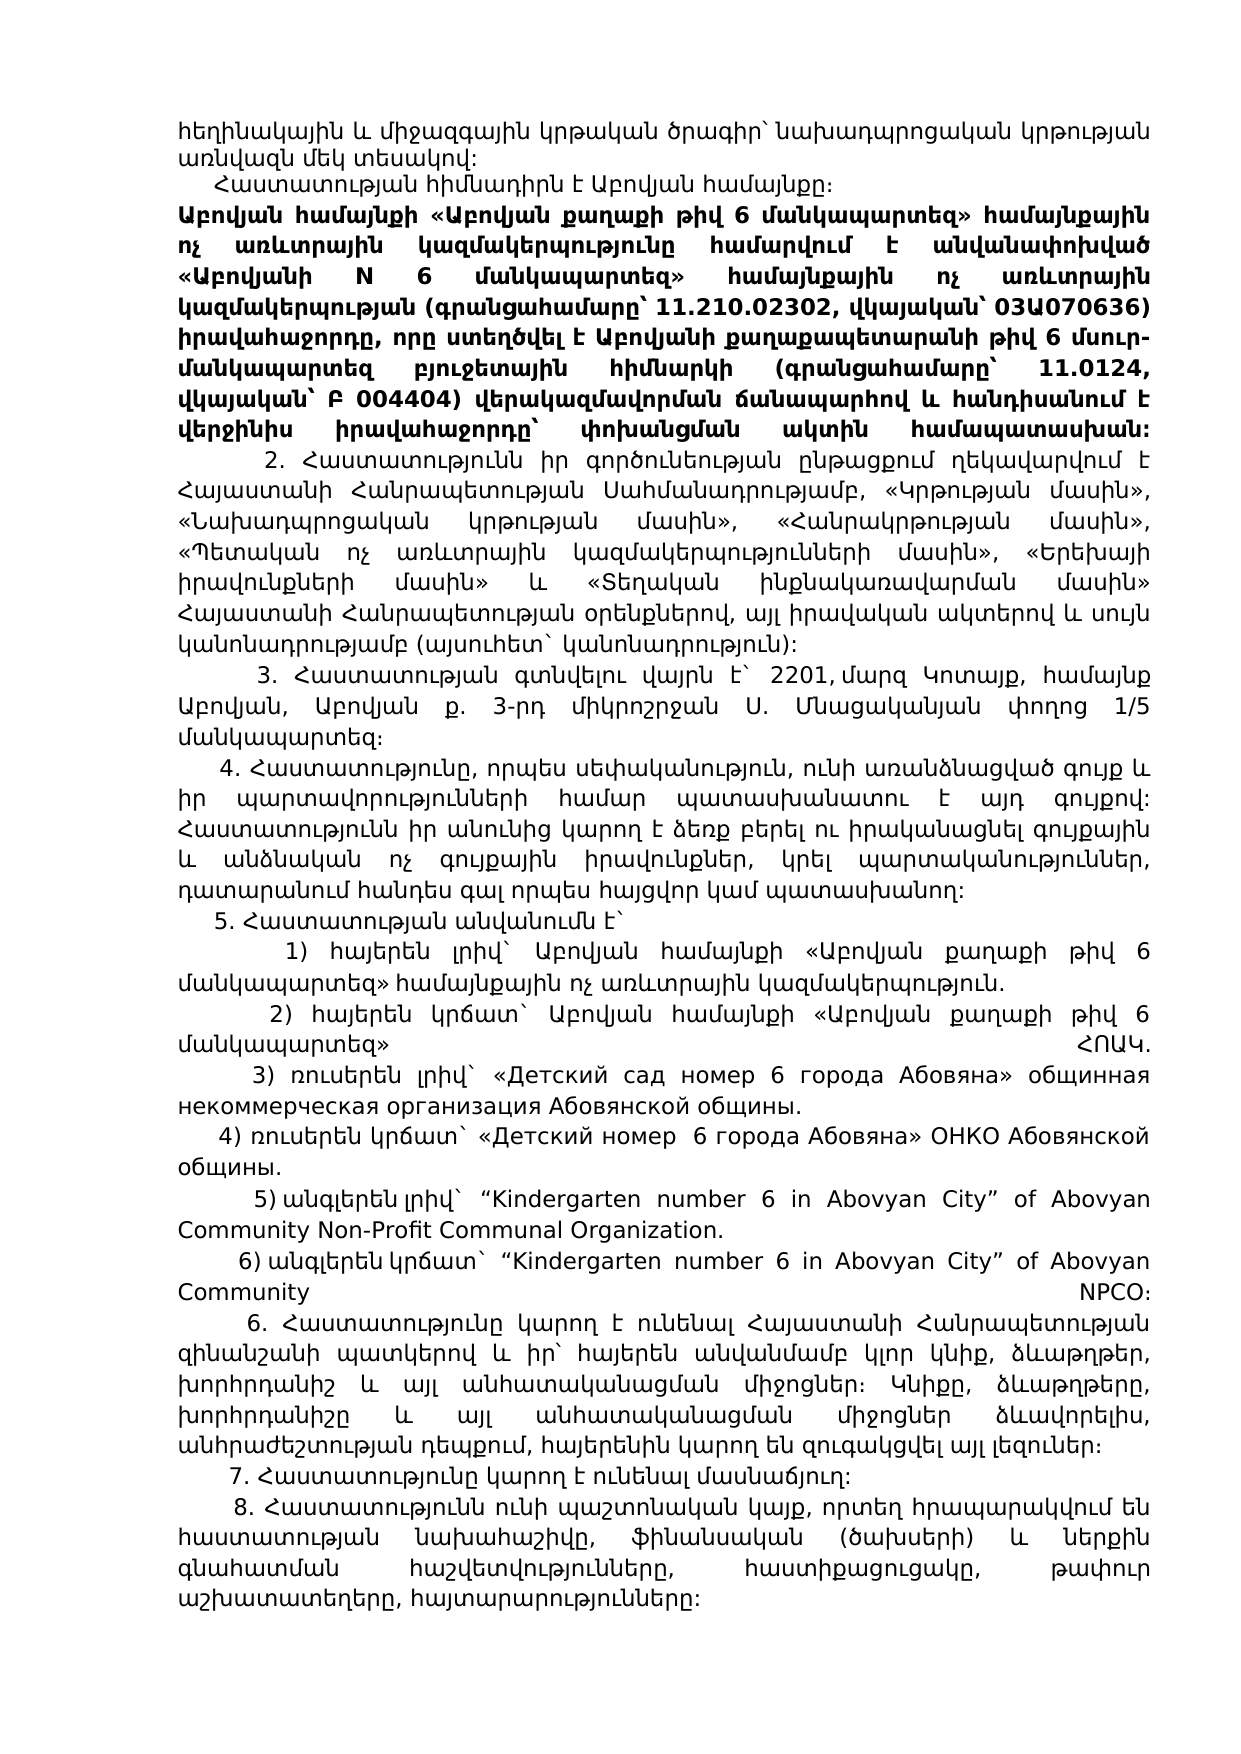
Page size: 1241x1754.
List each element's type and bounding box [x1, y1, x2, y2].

list [177, 171, 1152, 1612]
text [177, 118, 1152, 171]
